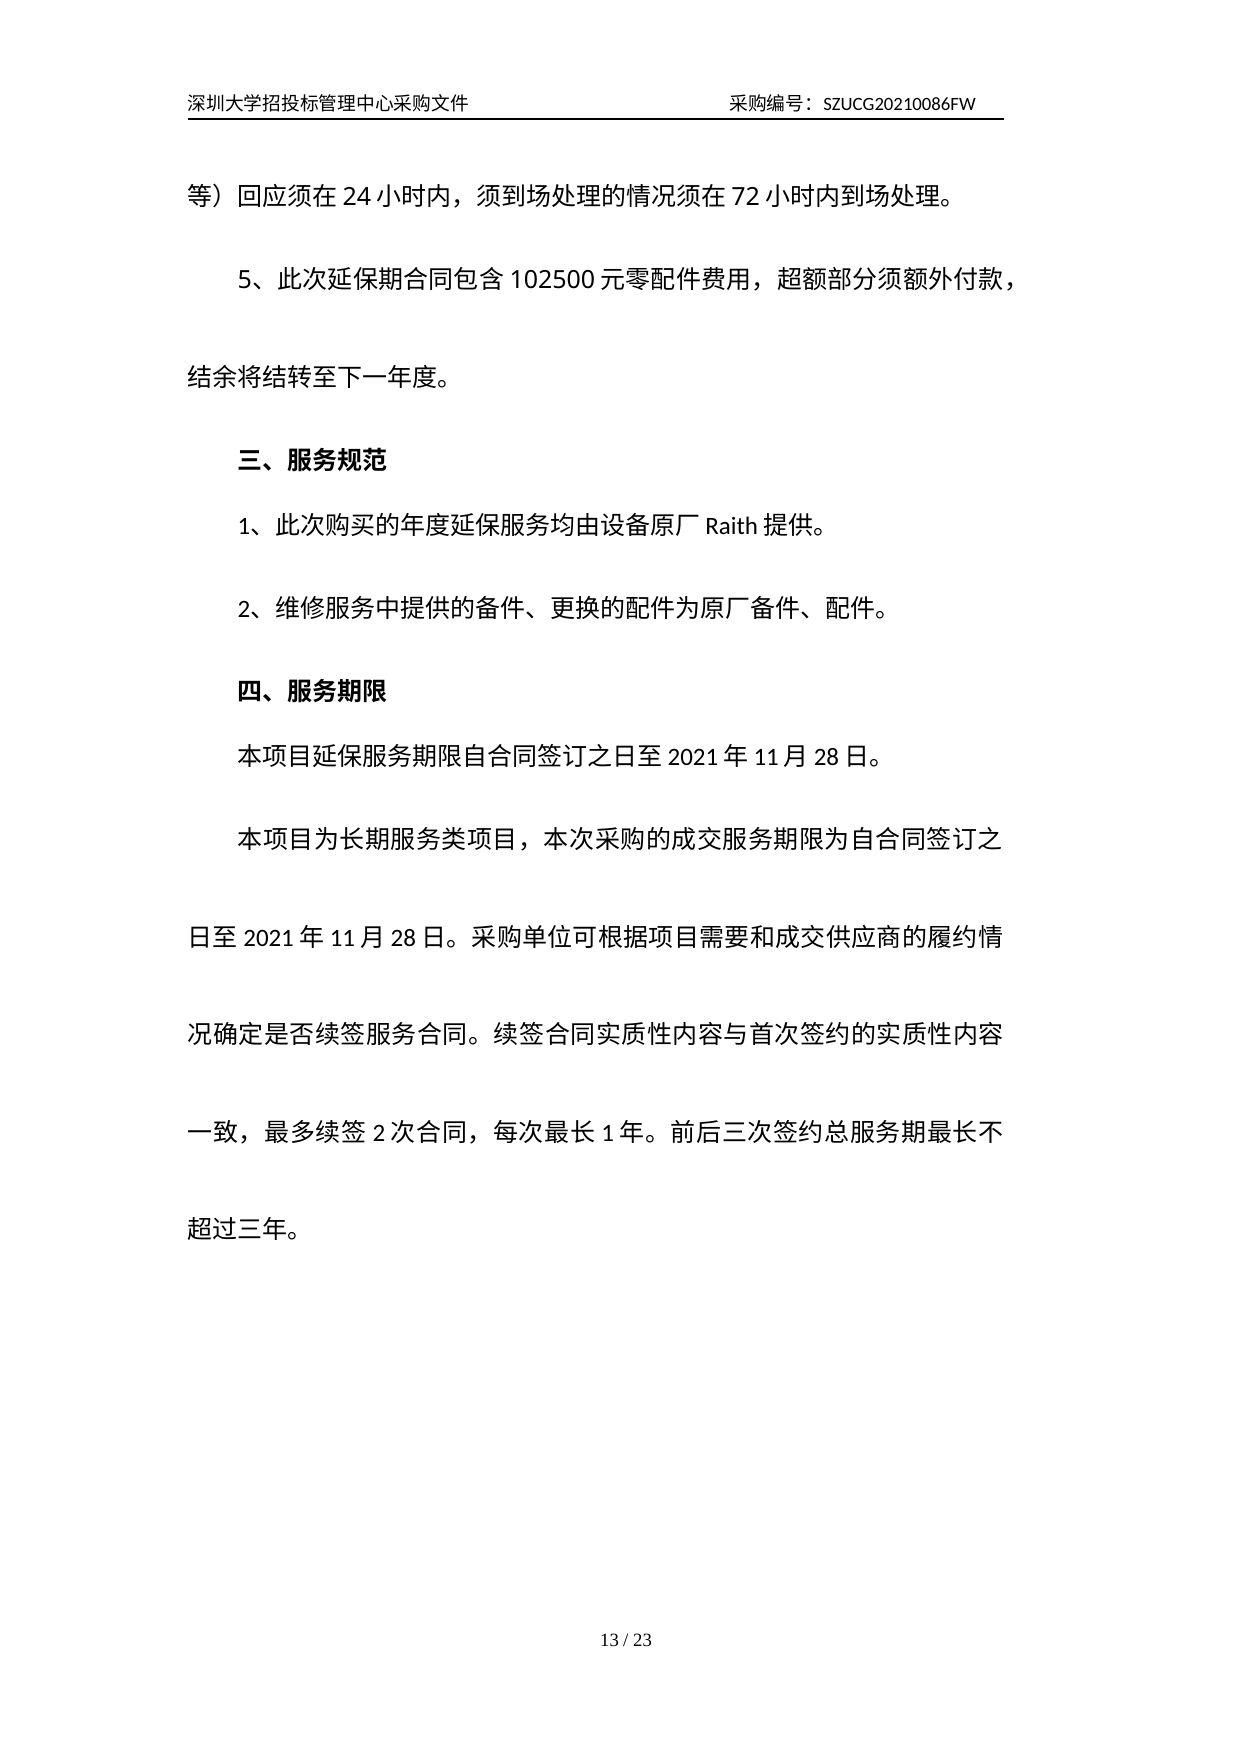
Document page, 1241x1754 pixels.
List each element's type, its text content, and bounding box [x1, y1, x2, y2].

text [187, 162, 1004, 227]
text 1、此次购买的年度延保服务均由设备原厂Raith提供。 [187, 491, 1004, 556]
text 本项目延保服务期限自合同签订之日至2021年11月28日。 [187, 722, 1004, 787]
text 5、此次延保期合同包含102500元零配件费用，超额部分须额外付款，结余将结转至下一年度。 [187, 245, 1004, 408]
text 本项目为长期服务类项目，本次采购的成交服务期限为自合同签订之日至2021年11月28日。采购单位可根据项目需要和成交供应商的履约情况确定是否续签服务合同。续签合同实质性内容与首次签约的实质性内容一致，最多续签2次合同，每次最长1年。前后三次签约总服务期最长不超过三年。 [187, 805, 1004, 1260]
text 2、维修服务中提供的备件、更换的配件为原厂备件、配件。 [187, 574, 1004, 639]
text 四、服务期限 [187, 657, 1004, 722]
text 三、服务规范 [187, 426, 1004, 491]
